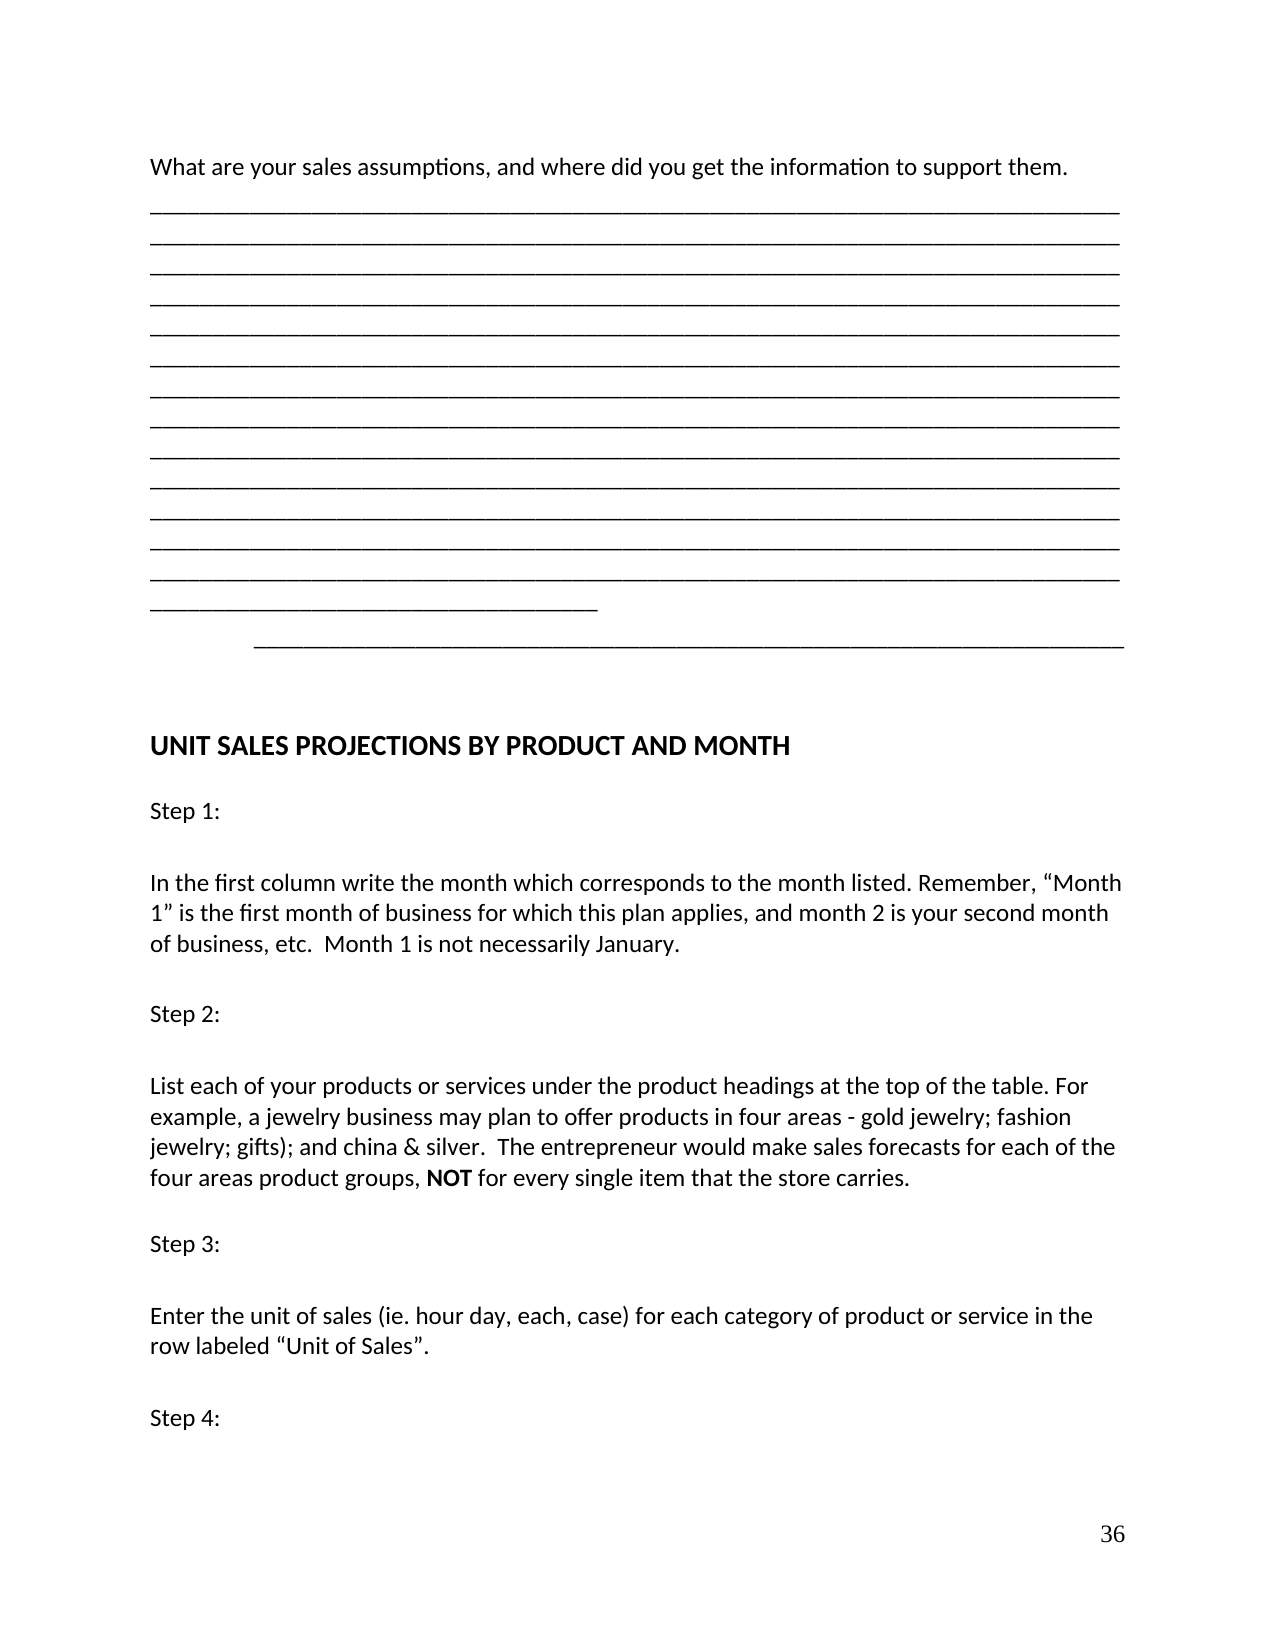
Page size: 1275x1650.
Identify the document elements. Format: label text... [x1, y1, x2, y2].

text Step 2: [150, 997, 1125, 1029]
text List each of your products or services under the product headings at the top of the table. For example, a jewelry business may plan to offer products in four areas - gold jewelry; fashion jewelry; gifts); and china & silver. The entrepreneur would make sales forecasts for each of the four areas product groups, NOT for every single item that the store carries. [150, 1068, 1125, 1192]
text Step 1: [150, 795, 1125, 826]
text In the first column write the month which corresponds to the month listed. Remember, “Month 1” is the first month of business for which this plan applies, and month 2 is your second month of business, etc. Month 1 is not necessarily January. [150, 866, 1125, 959]
text Enter the unit of sales (ie. hour day, each, case) for each category of product or service in the row labeled “Unit of Sales”. [150, 1298, 1125, 1361]
subtitle UNIT SALES PROJECTIONS BY PRODUCT AND MONTH [150, 727, 1125, 763]
text Step 4: [150, 1401, 1125, 1433]
text Step 3: [150, 1227, 1125, 1259]
text __________________________________________________________________________________________________________________________________________________________________________________________________________________________________________________________________________________________________________________________________________________________________________________________________________________________________________________________________________________________________________________________________________________________________________________________________________________________________________________________________________________________________________________________________________________________________________________________________________________________________________________________________________________________________________________________________________________________________________________________________________________________________________________________________________________________ [150, 186, 1125, 615]
text ______________________________________________________________________ [150, 620, 1125, 652]
text What are your sales assumptions, and where did you get the information to support them. [150, 152, 1125, 182]
